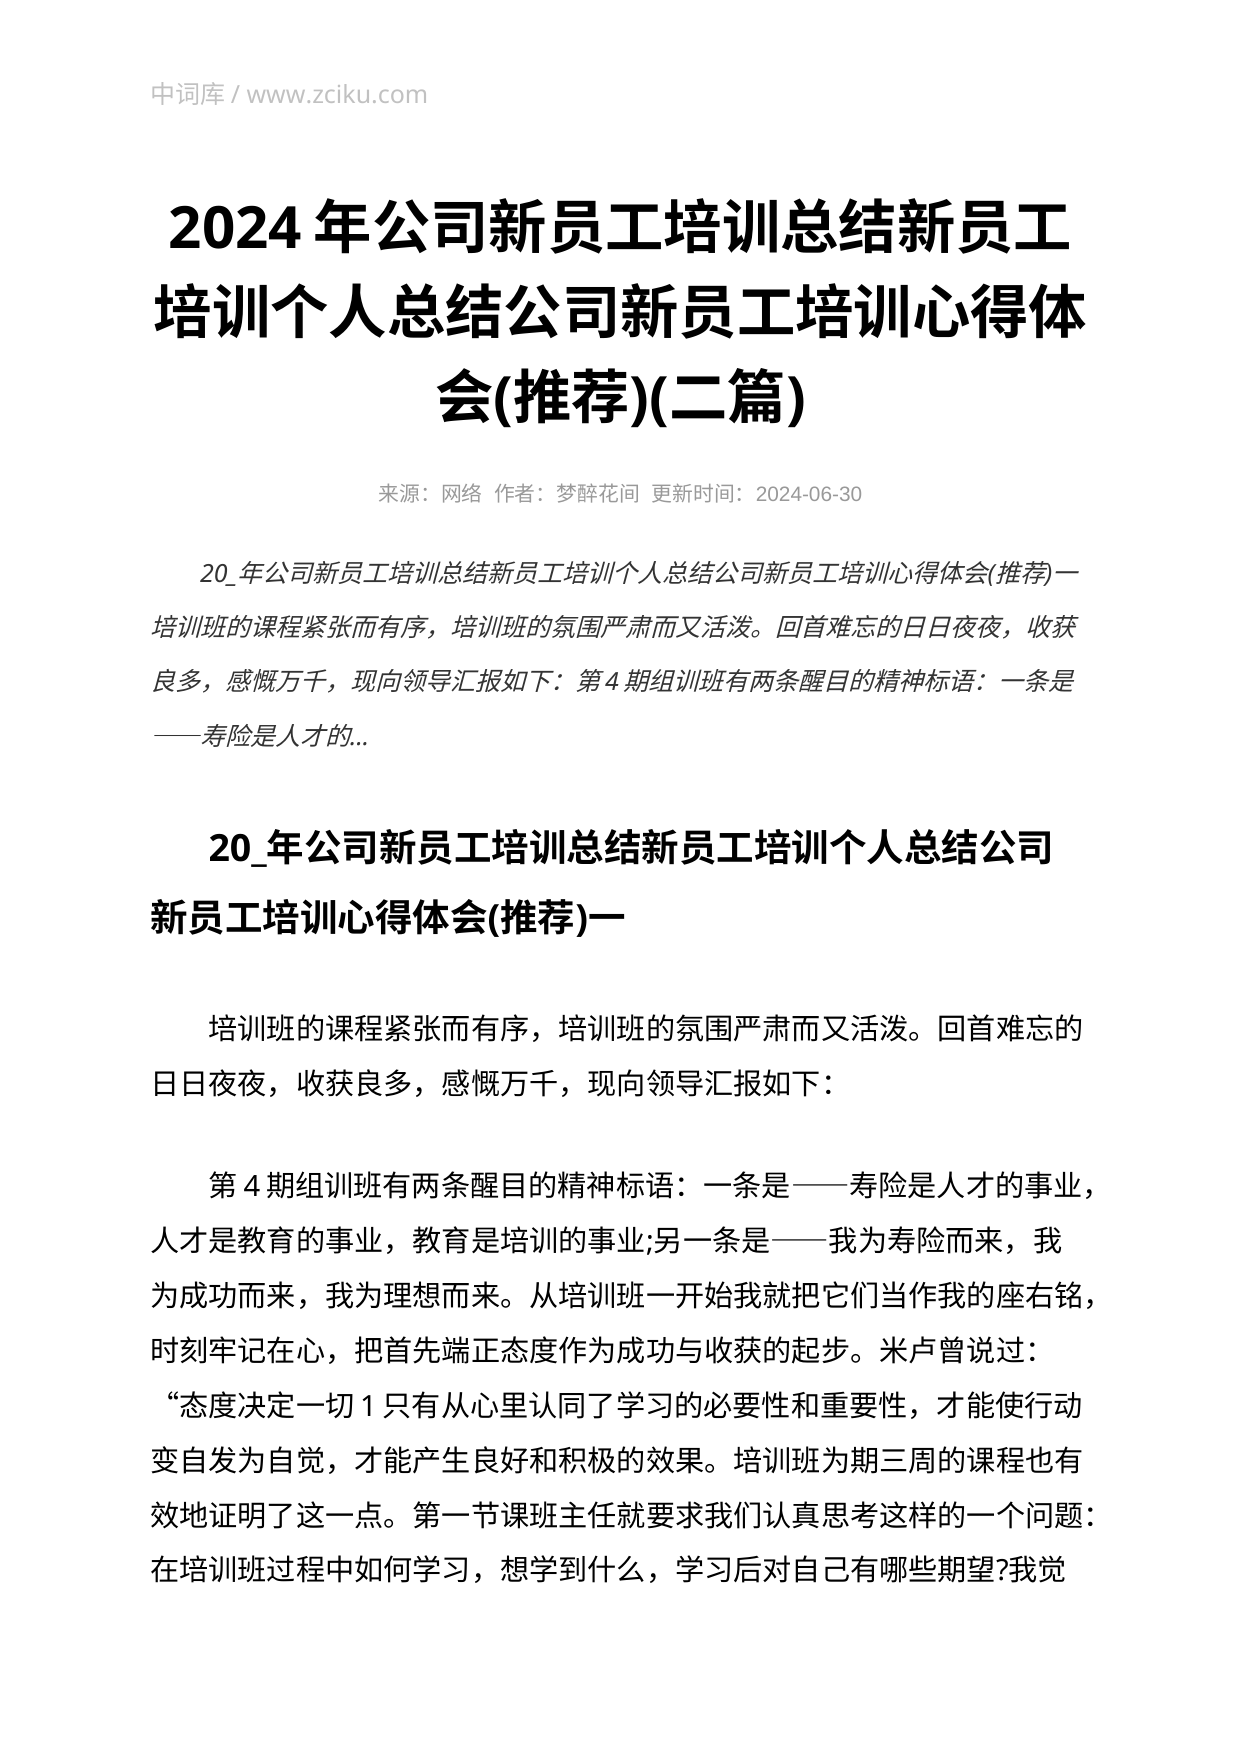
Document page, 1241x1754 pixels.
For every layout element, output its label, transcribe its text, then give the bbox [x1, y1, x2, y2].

text 培训班的课程紧张而有序，培训班的氛围严肃而又活泼。回首难忘的日日夜夜，收获良多，感慨万千，现向领导汇报如下： [150, 1006, 1090, 1103]
text 来源：网络 作者：梦醉花间 更新时间：2024-06-30 [150, 482, 1090, 506]
text 20_年公司新员工培训总结新员工培训个人总结公司新员工培训心得体会(推荐)一 [150, 817, 1090, 943]
subtitle 2024年公司新员工培训总结新员工培训个人总结公司新员工培训心得体会(推荐)(二篇) [150, 181, 1090, 435]
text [150, 1162, 1090, 1589]
text 20_年公司新员工培训总结新员工培训个人总结公司新员工培训心得体会(推荐)一培训班的课程紧张而有序，培训班的氛围严肃而又活泼。回首难忘的日日夜夜，收获良多，感慨万千，现向领导汇报如下：第4期组训班有两条醒目的精神标语：一条是——寿险是人才的... [150, 553, 1090, 752]
